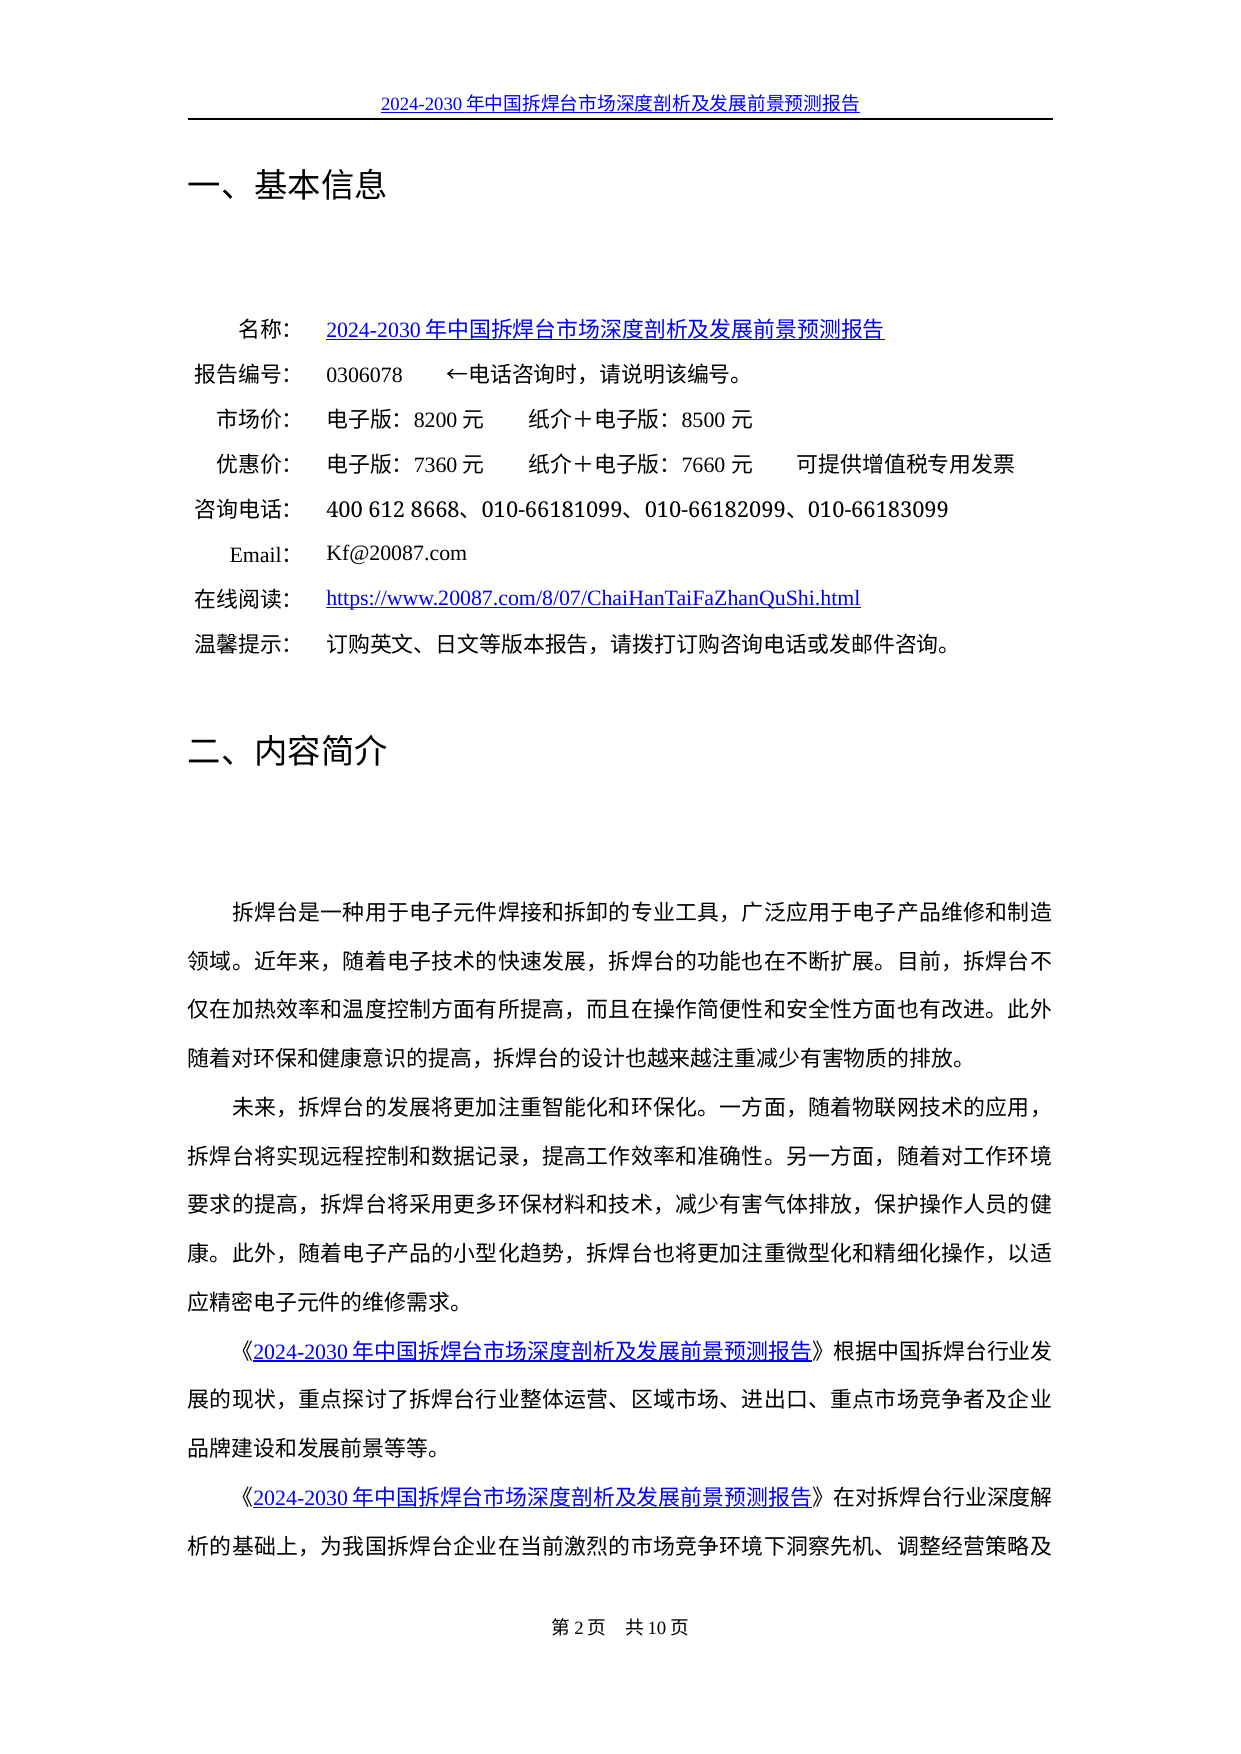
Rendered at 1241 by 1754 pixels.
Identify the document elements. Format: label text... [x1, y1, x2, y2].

table_cell 咨询电话： [167, 492, 315, 537]
table_cell 市场价： [167, 402, 315, 447]
table_cell 在线阅读： [167, 582, 315, 627]
table_cell 电子版：7360 元 纸介＋电子版：7660 元 可提供增值税专用发票 [315, 447, 1073, 492]
table_cell 电子版：8200 元 纸介＋电子版：8500 元 [315, 402, 1073, 447]
table_cell [315, 582, 1073, 627]
table_cell 温馨提示： [167, 627, 315, 672]
table_header 2024-2030年中国拆焊台市场深度剖析及发展前景预测报告 [315, 312, 1073, 357]
table_cell 报告编号： [167, 357, 315, 402]
table_cell 0306078 ←电话咨询时，请说明该编号。 [315, 357, 1073, 402]
title 二、内容简介 [187, 717, 1053, 782]
title 一、基本信息 [187, 150, 1053, 215]
table_cell Kf@20087.com [315, 537, 1073, 582]
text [187, 894, 1053, 1561]
table_cell 订购英文、日文等版本报告，请拨打订购咨询电话或发邮件咨询。 [315, 627, 1073, 672]
table_cell 400 612 8668、010-66181099、010-66182099、010-66183099 [315, 492, 1073, 537]
table_cell 优惠价： [167, 447, 315, 492]
table_header 名称： [167, 312, 315, 357]
table_cell Email： [167, 537, 315, 582]
